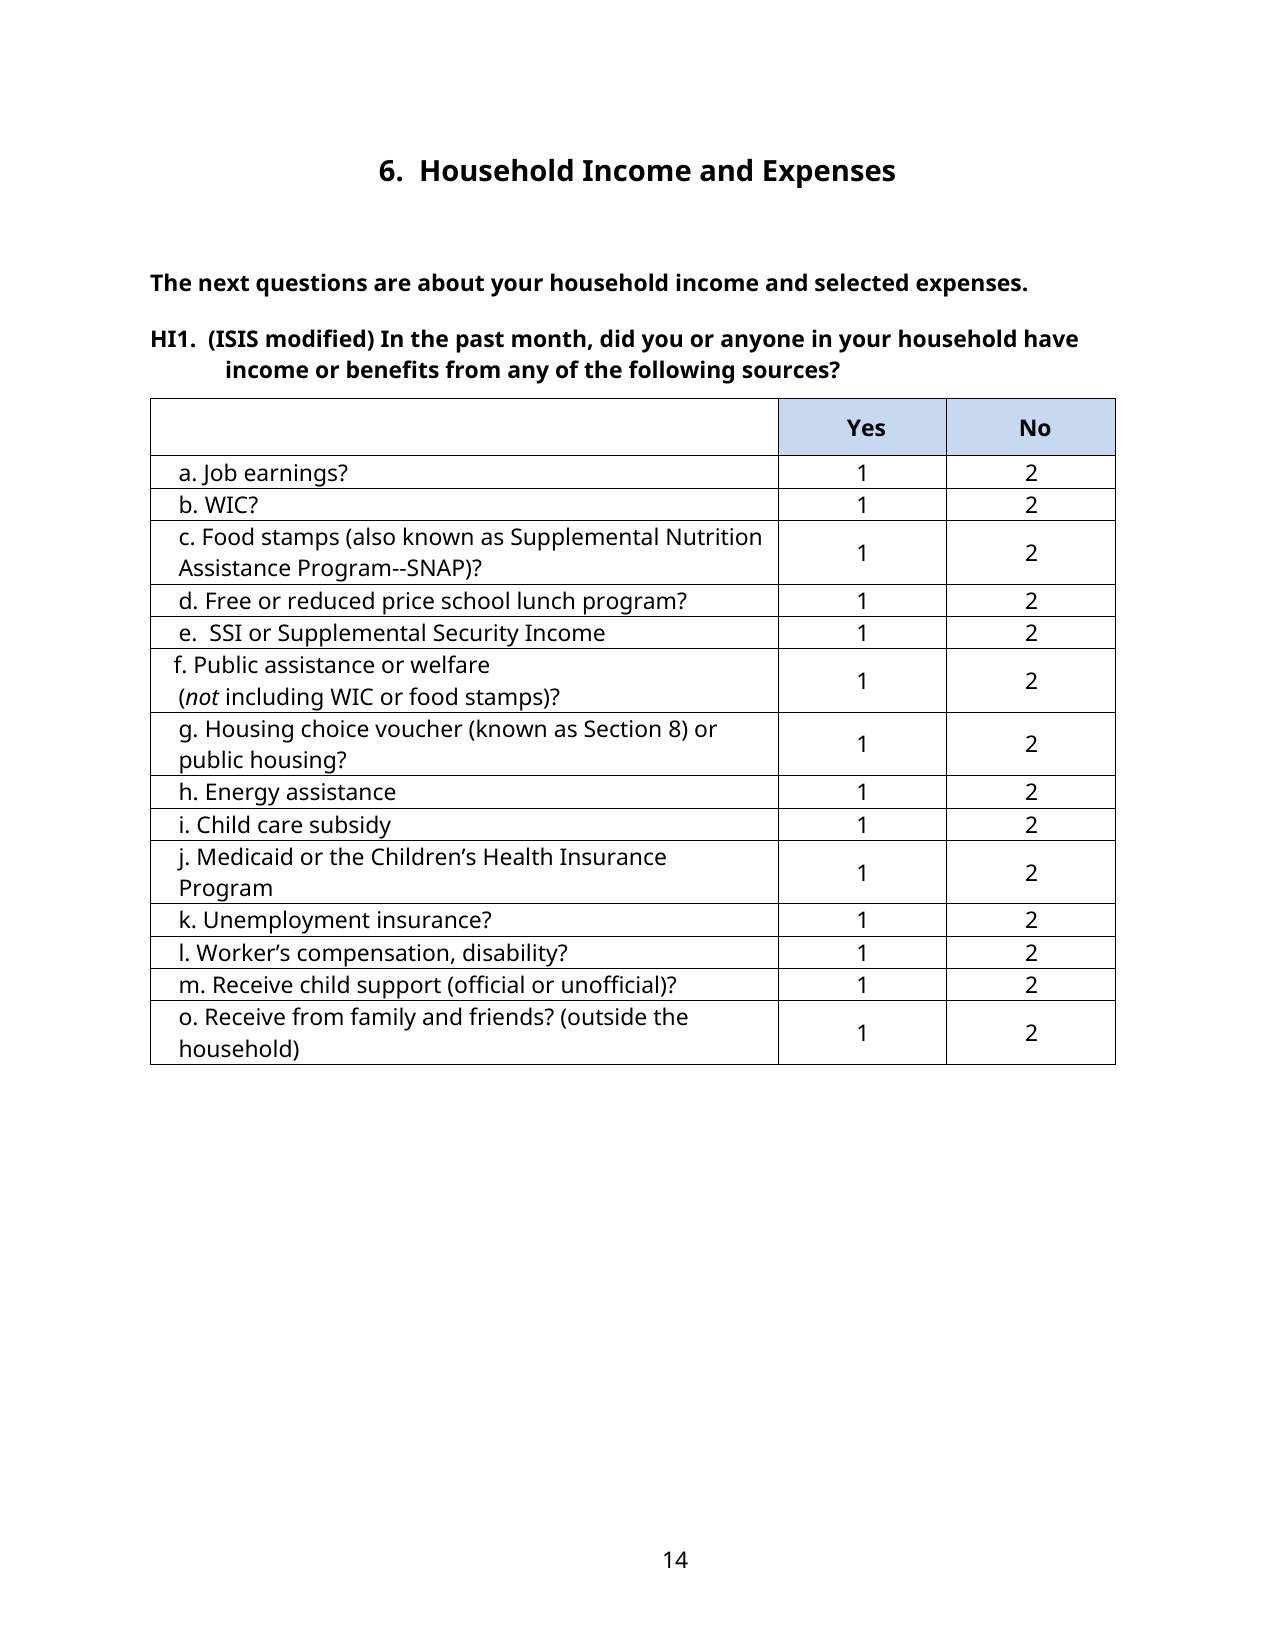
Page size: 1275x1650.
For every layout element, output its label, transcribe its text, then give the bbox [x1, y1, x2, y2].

table_cell 1 [779, 904, 946, 936]
table_cell 2 [947, 649, 1115, 712]
table_cell j. Medicaid or the Children’s Health Insurance Program [151, 841, 778, 903]
table_cell e. SSI or Supplemental Security Income [151, 617, 778, 648]
table_cell 1 [779, 617, 946, 648]
table_cell d. Free or reduced price school lunch program? [151, 585, 778, 616]
table_cell 2 [947, 776, 1115, 807]
text HI1. (ISIS modified) In the past month, did you or anyone in your household have income or benefits from any of the following sources? [150, 323, 1125, 386]
table_cell 1 [779, 649, 946, 712]
table_cell o. Receive from family and friends? (outside the household) [151, 1001, 778, 1064]
table_cell f. Public assistance or welfare (not including WIC or food stamps)? [151, 649, 778, 712]
table_cell 2 [947, 841, 1115, 903]
table_cell 1 [779, 937, 946, 968]
table_cell b. WIC? [151, 489, 778, 520]
table_cell 1 [779, 776, 946, 807]
table_cell 2 [947, 521, 1115, 583]
table_cell 2 [947, 969, 1115, 1000]
table_cell 1 [779, 969, 946, 1000]
table_header No [947, 399, 1115, 455]
table_cell 1 [779, 1001, 946, 1064]
table_cell 2 [947, 489, 1115, 520]
table_cell 2 [947, 1001, 1115, 1064]
table_cell i. Child care subsidy [151, 809, 778, 840]
table_cell 2 [947, 809, 1115, 840]
table_cell 2 [947, 585, 1115, 616]
table_cell 2 [947, 617, 1115, 648]
table_cell 1 [779, 809, 946, 840]
table_header Yes [779, 399, 946, 455]
table_cell 2 [947, 456, 1115, 488]
table_header [151, 399, 778, 455]
table_cell 2 [947, 937, 1115, 968]
table_cell 1 [779, 521, 946, 583]
table_cell 1 [779, 456, 946, 488]
subtitle 6. Household Income and Expenses [150, 150, 1125, 190]
table_cell l. Worker’s compensation, disability? [151, 937, 778, 968]
table_cell k. Unemployment insurance? [151, 904, 778, 936]
table_cell 1 [779, 713, 946, 775]
table_cell 1 [779, 489, 946, 520]
text The next questions are about your household income and selected expenses. [150, 267, 1125, 298]
table_cell g. Housing choice voucher (known as Section 8) or public housing? [151, 713, 778, 775]
table_cell 2 [947, 713, 1115, 775]
table_cell 1 [779, 585, 946, 616]
table_cell a. Job earnings? [151, 456, 778, 488]
table_cell c. Food stamps (also known as Supplemental Nutrition Assistance Program--SNAP)? [151, 521, 778, 583]
table_cell 1 [779, 841, 946, 903]
table_cell h. Energy assistance [151, 776, 778, 807]
table_cell m. Receive child support (official or unofficial)? [151, 969, 778, 1000]
table_cell 2 [947, 904, 1115, 936]
